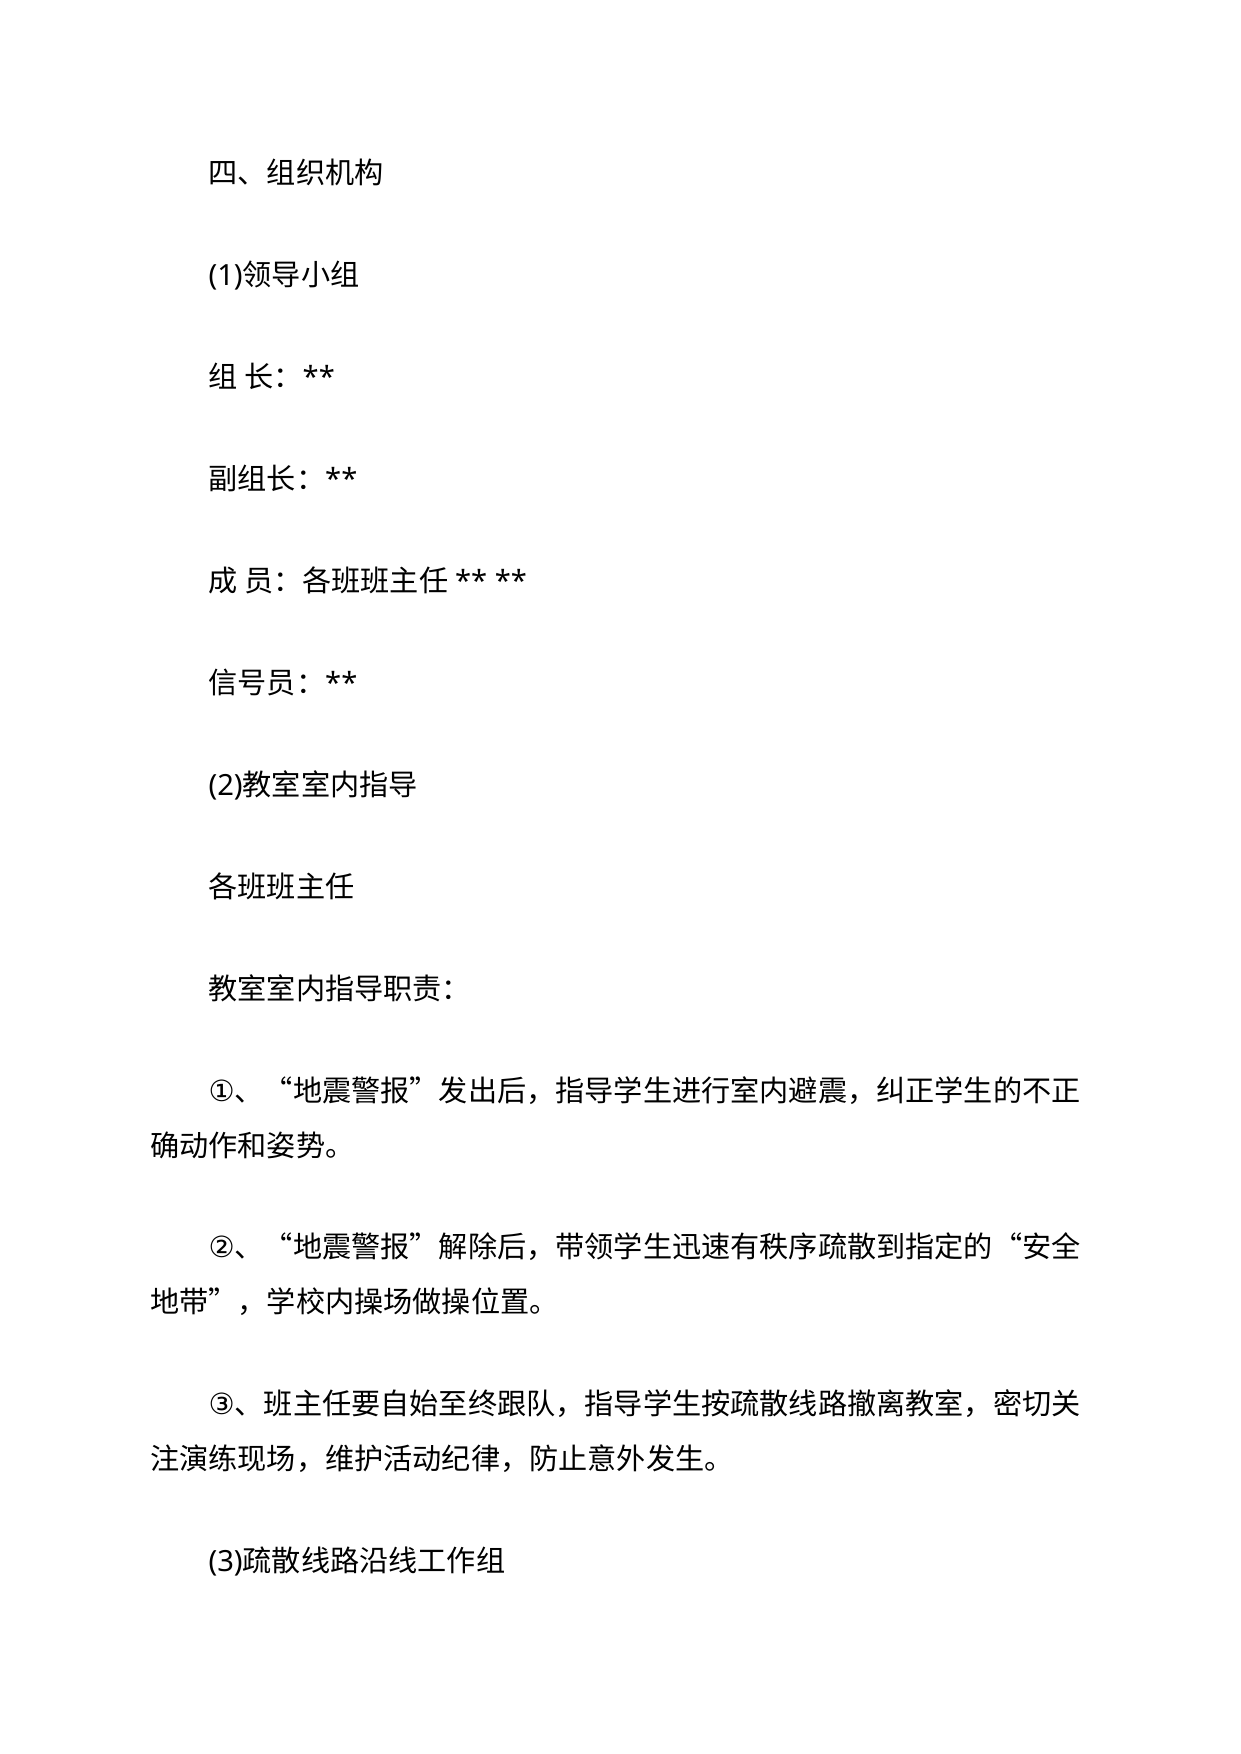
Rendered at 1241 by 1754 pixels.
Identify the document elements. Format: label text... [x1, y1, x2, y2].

text 组 长：** [150, 354, 1090, 396]
text (1)领导小组 [150, 252, 1090, 294]
text ②、“地震警报”解除后，带领学生迅速有秩序疏散到指定的“安全地带”，学校内操场做操位置。 [150, 1224, 1090, 1321]
text 信号员：** [150, 660, 1090, 702]
text ①、“地震警报”发出后，指导学生进行室内避震，纠正学生的不正确动作和姿势。 [150, 1067, 1090, 1164]
text ③、班主任要自始至终跟队，指导学生按疏散线路撤离教室，密切关注演练现场，维护活动纪律，防止意外发生。 [150, 1381, 1090, 1478]
text 各班班主任 [150, 864, 1090, 906]
text (3)疏散线路沿线工作组 [150, 1537, 1090, 1580]
text 四、组织机构 [150, 150, 1090, 192]
text (2)教室室内指导 [150, 762, 1090, 804]
text 成 员：各班班主任 ** ** [150, 558, 1090, 600]
text 教室室内指导职责： [150, 965, 1090, 1008]
text 副组长：** [150, 456, 1090, 498]
